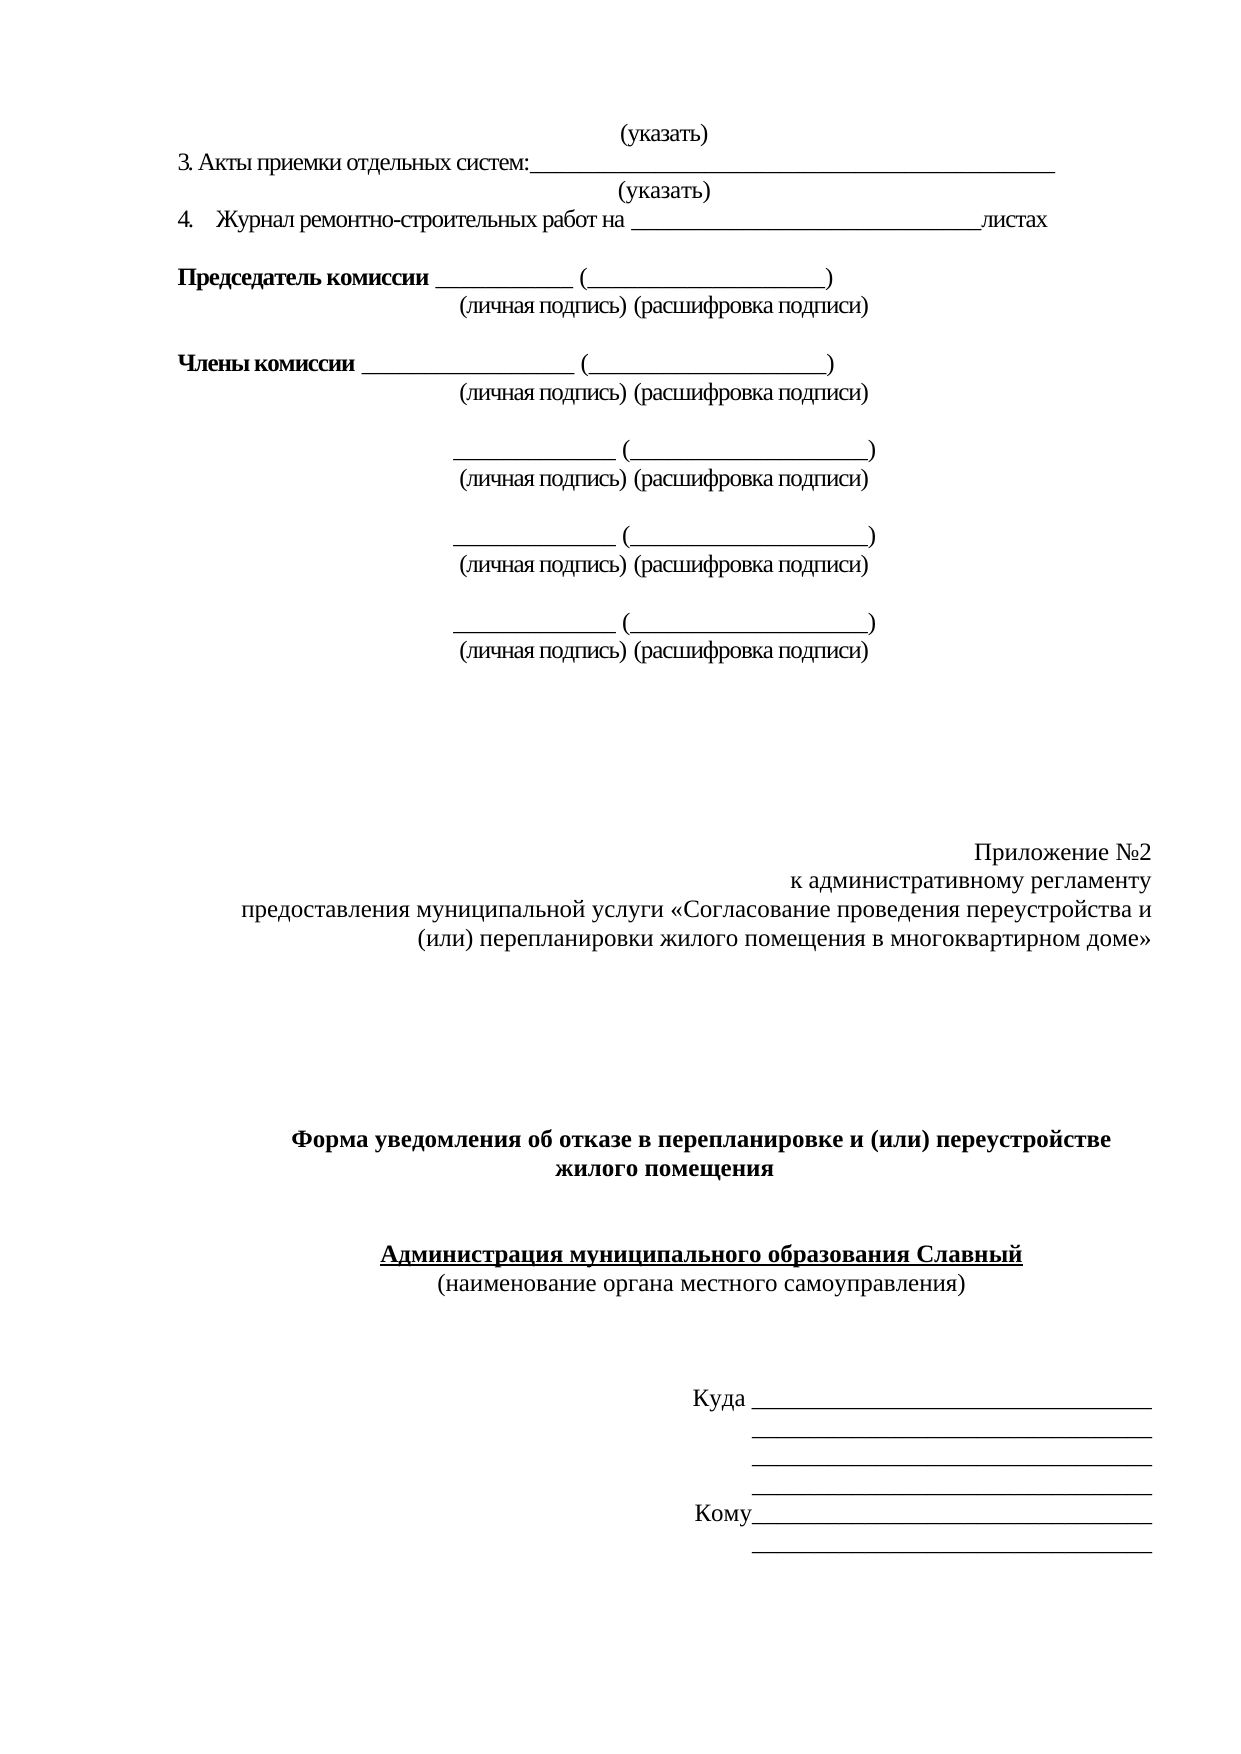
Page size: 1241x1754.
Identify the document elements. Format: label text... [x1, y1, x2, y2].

text _____________ (___________________) [177, 607, 1152, 636]
text (указать) [177, 118, 1152, 147]
text (личная подпись) (расшифровка подписи) [177, 377, 1152, 406]
text (личная подпись) (расшифровка подписи) [177, 549, 1152, 578]
text (наименование органа местного самоуправления) [177, 1268, 1152, 1297]
text ________________________________ [177, 1441, 1152, 1469]
text (личная подпись) (расшифровка подписи) [177, 291, 1152, 319]
text _____________ (___________________) [177, 521, 1152, 549]
text ________________________________ [177, 1412, 1152, 1441]
text Куда ________________________________ [177, 1383, 1152, 1412]
text (личная подпись) (расшифровка подписи) [177, 463, 1152, 492]
text Председатель комиссии ___________ (___________________) [177, 262, 1152, 291]
text (указать) [177, 176, 1152, 204]
text ________________________________ [177, 1469, 1152, 1498]
text _____________ (___________________) [177, 434, 1152, 463]
text (личная подпись) (расшифровка подписи) [177, 636, 1152, 664]
text 3. Акты приемки отдельных систем:__________________________________________ [177, 147, 1152, 176]
text Администрация муниципального образования Славный [177, 1239, 1152, 1268]
text к административному регламенту [177, 866, 1152, 894]
text Члены комиссии _________________ (___________________) [177, 348, 1152, 377]
text 4. Журнал ремонтно-строительных работ на ____________________________листах [177, 204, 1152, 233]
text предоставления муниципальной услуги «Согласование проведения переустройства и (или) перепланировки жилого помещения в многоквартирном доме» [177, 894, 1152, 952]
text Приложение №2 [177, 837, 1152, 866]
text ________________________________ [177, 1527, 1152, 1556]
text Форма уведомления об отказе в перепланировке и (или) переустройстве жилого помещения [177, 1124, 1152, 1182]
text Кому________________________________ [177, 1498, 1152, 1527]
